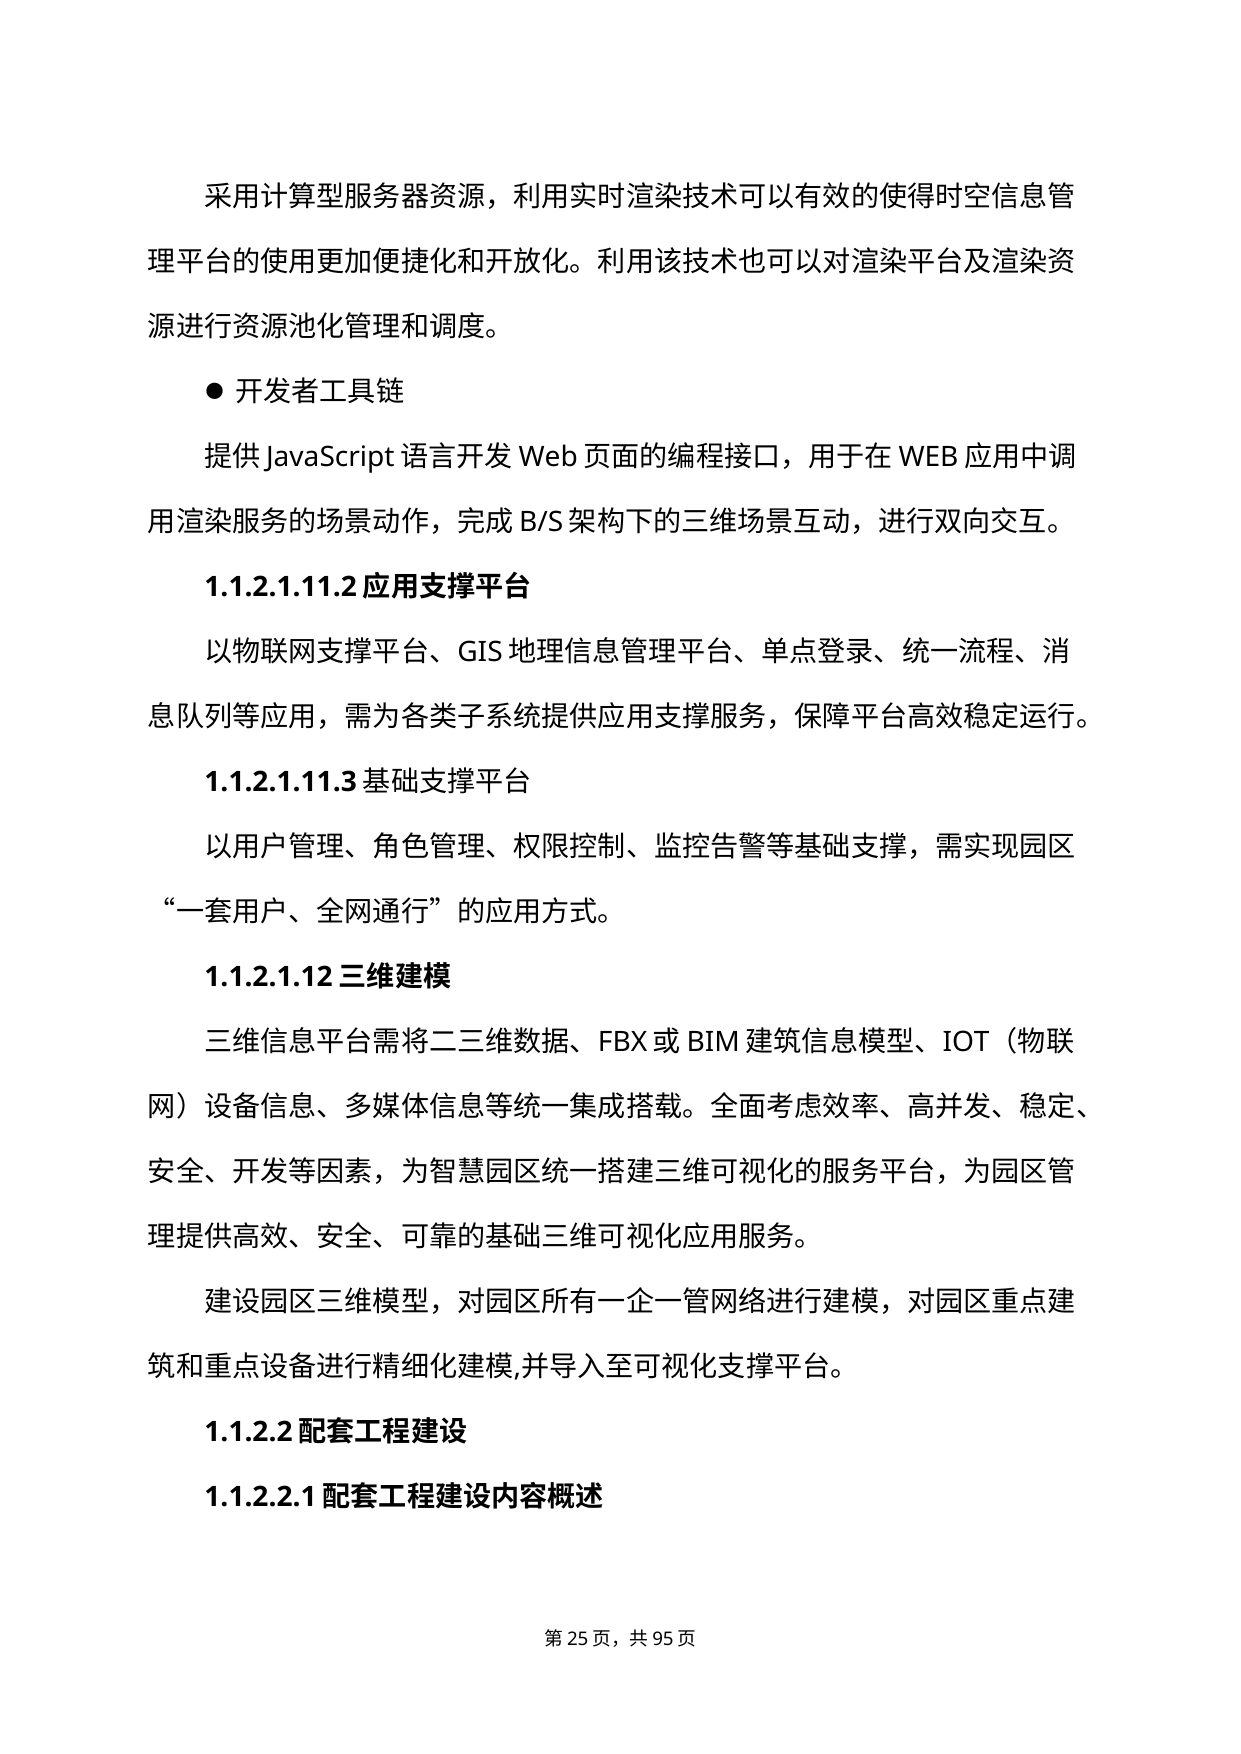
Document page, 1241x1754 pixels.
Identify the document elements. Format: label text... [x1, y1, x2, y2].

text 1.1.2.1.11.3基础支撑平台 [148, 747, 1092, 812]
text 以物联网支撑平台、GIS地理信息管理平台、单点登录、统一流程、消息队列等应用，需为各类子系统提供应用支撑服务，保障平台高效稳定运行。 [148, 617, 1092, 747]
text 提供JavaScript语言开发Web页面的编程接口，用于在WEB应用中调用渲染服务的场景动作，完成B/S架构下的三维场景互动，进行双向交互。 [148, 422, 1092, 552]
text 建设园区三维模型，对园区所有一企一管网络进行建模，对园区重点建筑和重点设备进行精细化建模,并导入至可视化支撑平台。 [148, 1267, 1092, 1397]
text 1.1.2.1.12三维建模 [148, 942, 1092, 1007]
list 开发者工具链 [148, 357, 1092, 422]
text 以用户管理、角色管理、权限控制、监控告警等基础支撑，需实现园区“一套用户、全网通行”的应用方式。 [148, 812, 1092, 942]
text 1.1.2.1.11.2应用支撑平台 [148, 552, 1092, 617]
text 1.1.2.2配套工程建设 [148, 1397, 1092, 1462]
text 采用计算型服务器资源，利用实时渲染技术可以有效的使得时空信息管理平台的使用更加便捷化和开放化。利用该技术也可以对渲染平台及渲染资源进行资源池化管理和调度。 [148, 162, 1092, 357]
text 1.1.2.2.1配套工程建设内容概述 [148, 1462, 1092, 1527]
text 三维信息平台需将二三维数据、FBX或BIM建筑信息模型、IOT（物联网）设备信息、多媒体信息等统一集成搭载。全面考虑效率、高并发、稳定、安全、开发等因素，为智慧园区统一搭建三维可视化的服务平台，为园区管理提供高效、安全、可靠的基础三维可视化应用服务。 [148, 1007, 1092, 1267]
